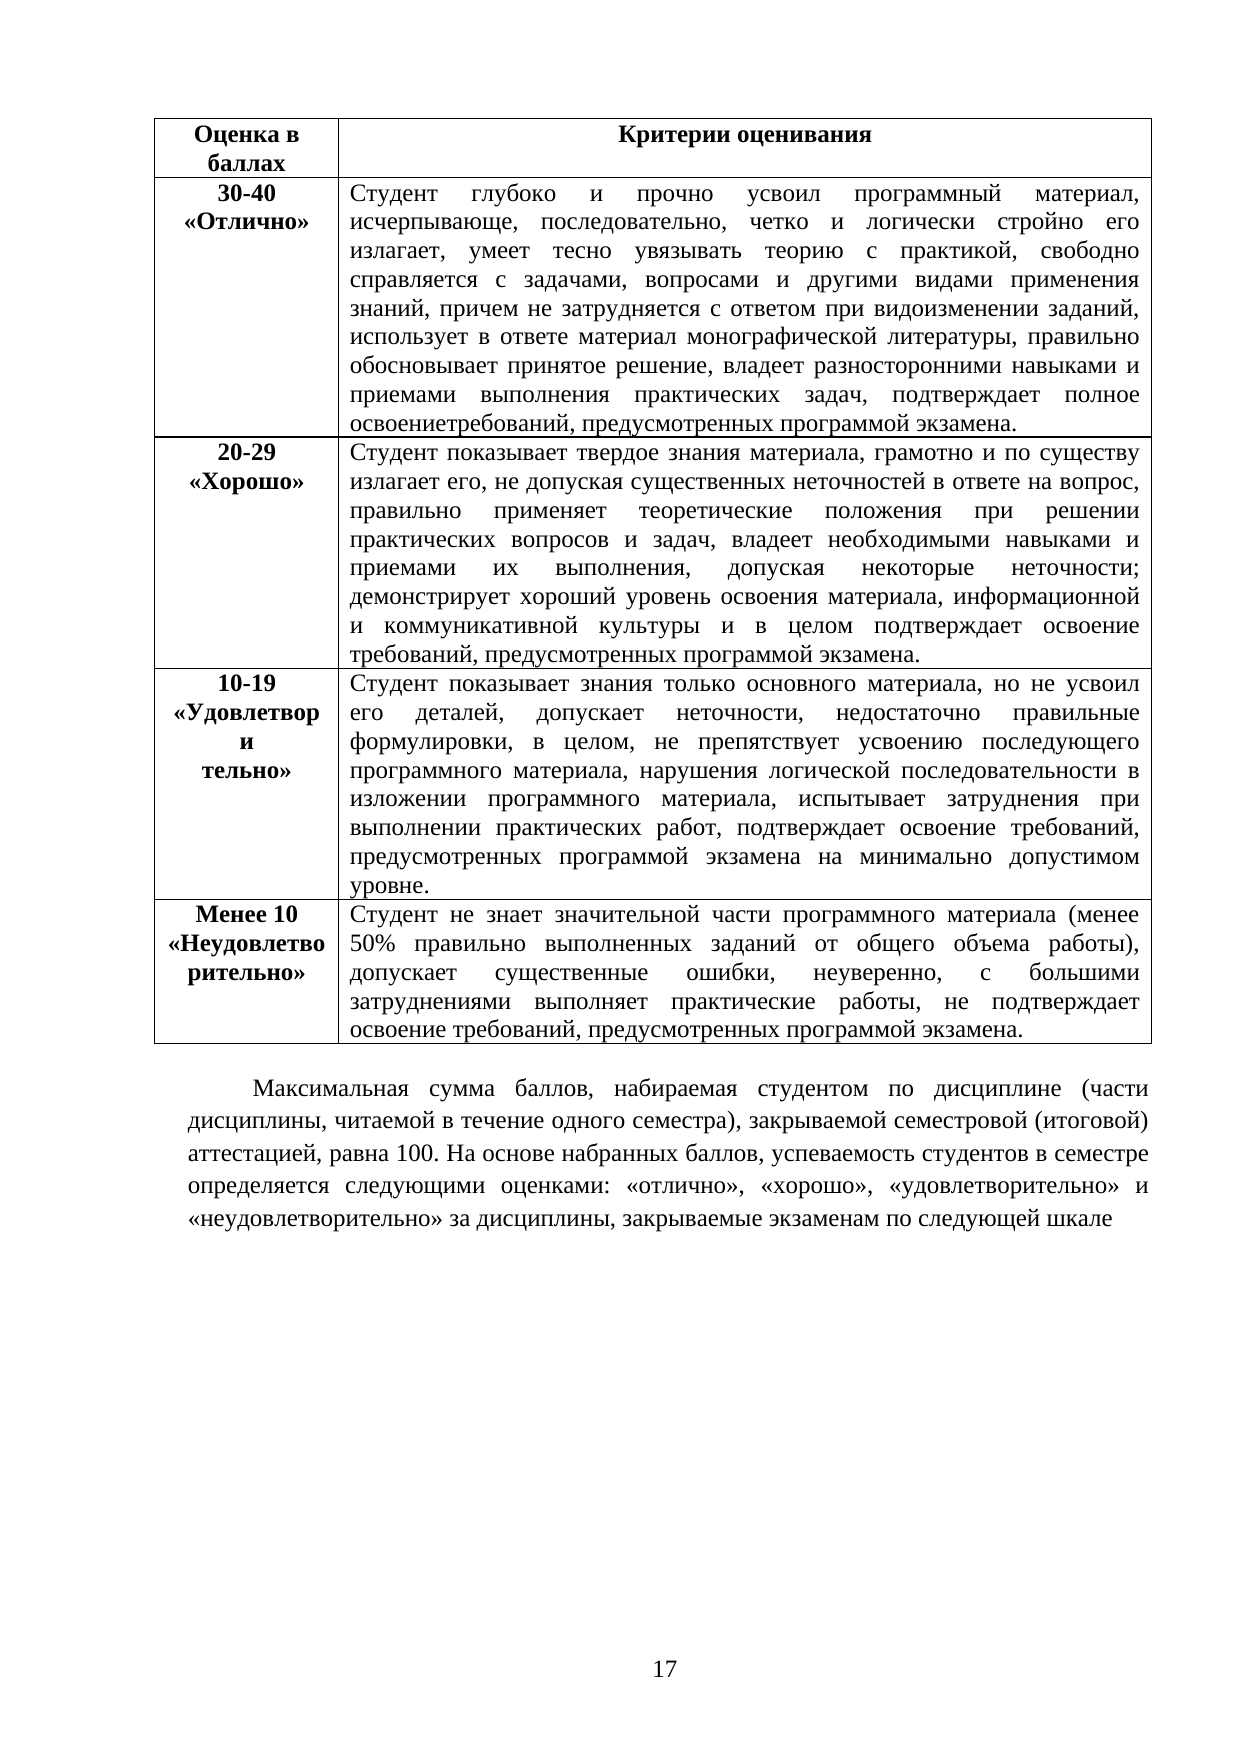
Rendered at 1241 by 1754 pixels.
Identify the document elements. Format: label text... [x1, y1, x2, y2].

table_cell Менее 10 «Неудовлетво рительно» [155, 900, 338, 1043]
text Максимальная сумма баллов, набираемая студентом по дисциплине (части дисциплины, читаемой в течение одного семестра), закрываемой семестровой (итоговой) аттестацией, равна 100. На основе набранных баллов, успеваемость студентов в семестре определяется следующими оценками: «отлично», «хорошо», «удовлетворительно» и «неудовлетворительно» за дисциплины, закрываемые экзаменам по следующей шкале [188, 1073, 1149, 1231]
table_cell Студент показывает твердое знания материала, грамотно и по существу излагает его, не допуская существенных неточностей в ответе на вопрос, правильно применяет теоретические положения при решении практических вопросов и задач, владеет необходимыми навыками и приемами их выполнения, допуская некоторые неточности; демонстрирует хороший уровень освоения материала, информационной и коммуникативной культуры и в целом подтверждает освоение требований, предусмотренных программой экзамена. [339, 438, 1151, 667]
table_cell 10-19 «Удовлетвори тельно» [155, 669, 338, 898]
table_cell 30-40 «Отлично» [155, 178, 338, 436]
table_header Критерии оценивания [339, 119, 1151, 177]
table_header Оценка в баллах [155, 119, 338, 177]
table_cell Студент глубоко и прочно усвоил программный материал, исчерпывающе, последовательно, четко и логически стройно его излагает, умеет тесно увязывать теорию с практикой, свободно справляется с задачами, вопросами и другими видами применения знаний, причем не затрудняется с ответом при видоизменении заданий, использует в ответе материал монографической литературы, правильно обосновывает принятое решение, владеет разносторонними навыками и приемами выполнения практических задач, подтверждает полное освоениетребований, предусмотренных программой экзамена. [339, 178, 1151, 436]
table_cell Студент показывает знания только основного материала, но не усвоил его деталей, допускает неточности, недостаточно правильные формулировки, в целом, не препятствует усвоению последующего программного материала, нарушения логической последовательности в изложении программного материала, испытывает затруднения при выполнении практических работ, подтверждает освоение требований, предусмотренных программой экзамена на минимально допустимом уровне. [339, 669, 1151, 898]
table_cell 20-29 «Хорошо» [155, 438, 338, 667]
table_cell Студент не знает значительной части программного материала (менее 50% правильно выполненных заданий от общего объема работы), допускает существенные ошибки, неуверенно, с большими затруднениями выполняет практические работы, не подтверждает освоение требований, предусмотренных программой экзамена. [339, 900, 1151, 1043]
